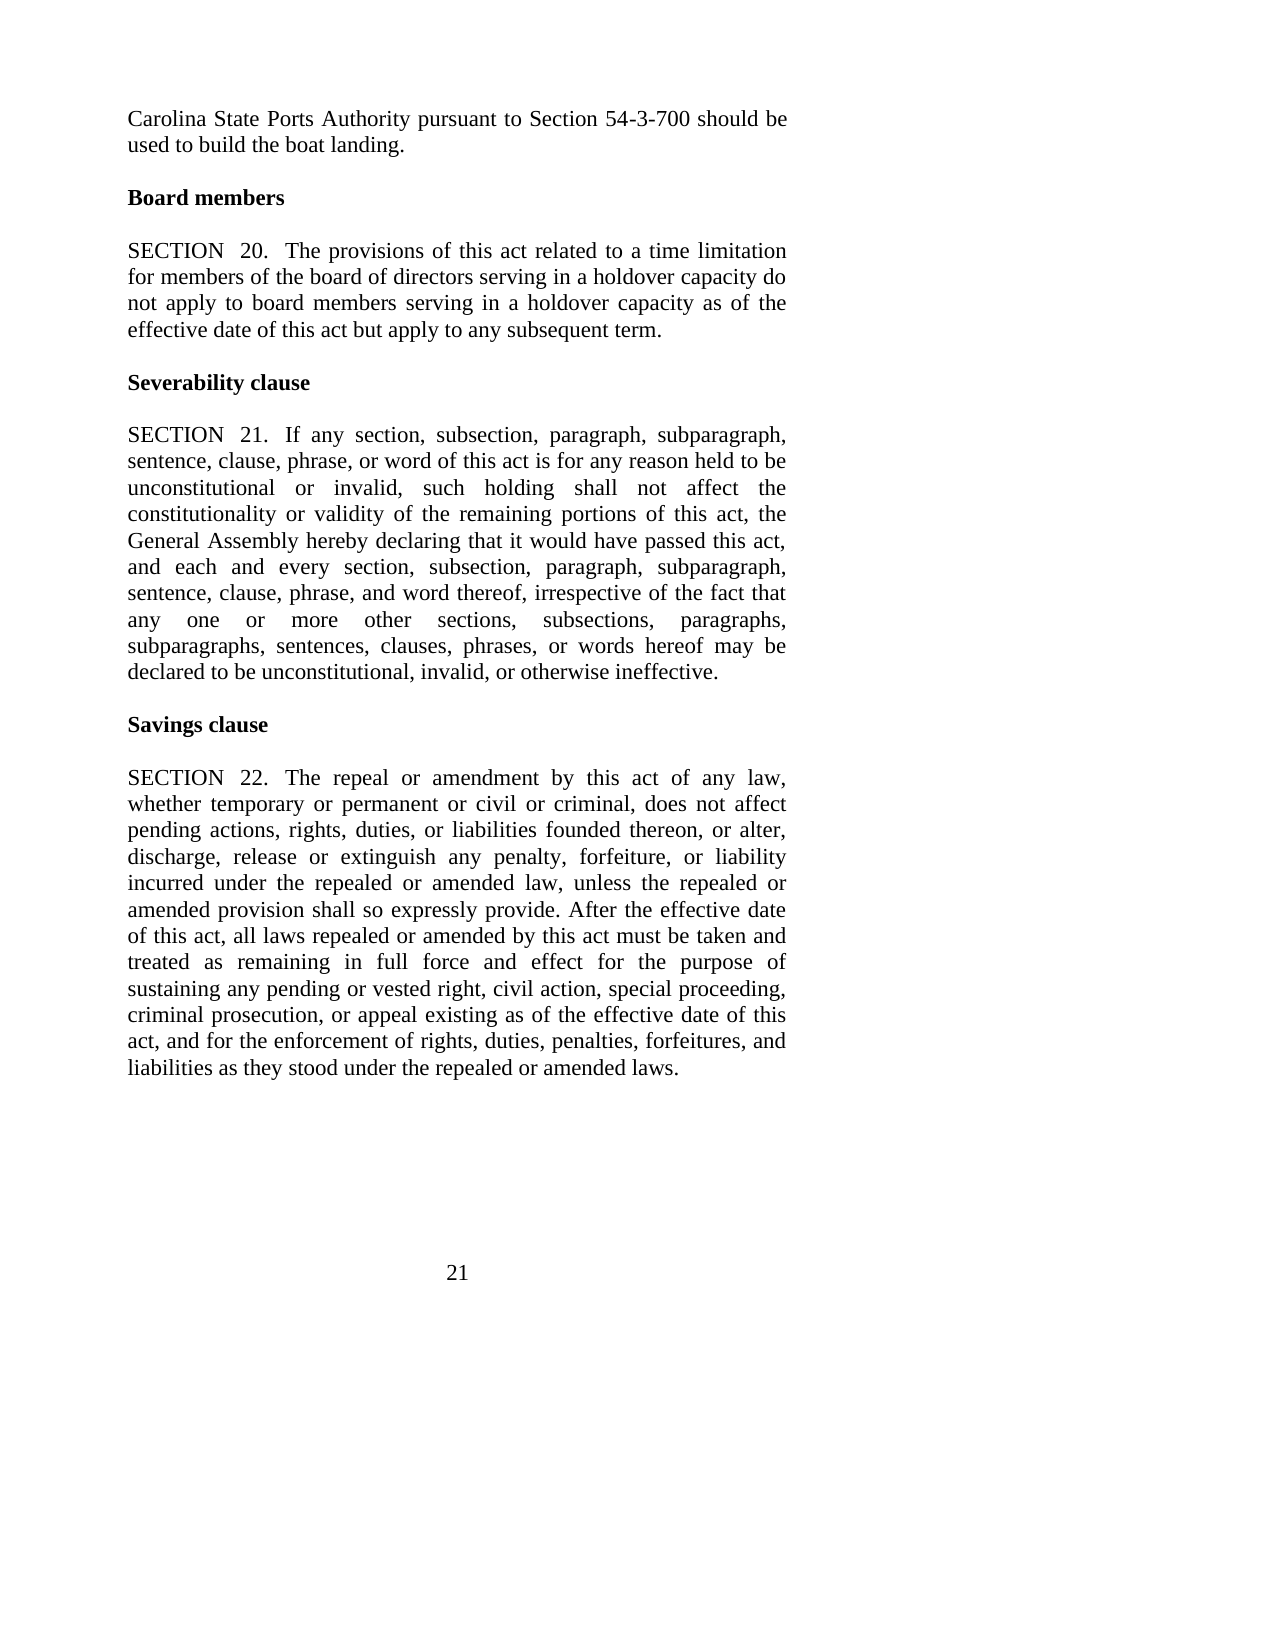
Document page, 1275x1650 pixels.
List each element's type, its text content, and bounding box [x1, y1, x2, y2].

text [127, 105, 787, 158]
text SECTION 20. The provisions of this act related to a time limitation for members of the board of directors serving in a holdover capacity do not apply to board members serving in a holdover capacity as of the effective date of this act but apply to any subsequent term. [127, 237, 787, 342]
text SECTION 22. The repeal or amendment by this act of any law, whether temporary or permanent or civil or criminal, does not affect pending actions, rights, duties, or liabilities founded thereon, or alter, discharge, release or extinguish any penalty, forfeiture, or liability incurred under the repealed or amended law, unless the repealed or amended provision shall so expressly provide. After the effective date of this act, all laws repealed or amended by this act must be taken and treated as remaining in full force and effect for the purpose of sustaining any pending or vested right, civil action, special proceeding, criminal prosecution, or appeal existing as of the effective date of this act, and for the enforcement of rights, duties, penalties, forfeitures, and liabilities as they stood under the repealed or amended laws. [127, 764, 787, 1080]
text Board members [127, 184, 787, 210]
text Savings clause [127, 711, 787, 737]
text Severability clause [127, 368, 787, 395]
text SECTION 21. If any section, subsection, paragraph, subparagraph, sentence, clause, phrase, or word of this act is for any reason held to be unconstitutional or invalid, such holding shall not affect the constitutionality or validity of the remaining portions of this act, the General Assembly hereby declaring that it would have passed this act, and each and every section, subsection, paragraph, subparagraph, sentence, clause, phrase, and word thereof, irrespective of the fact that any one or more other sections, subsections, paragraphs, subparagraphs, sentences, clauses, phrases, or words hereof may be declared to be unconstitutional, invalid, or otherwise ineffective. [127, 421, 787, 685]
